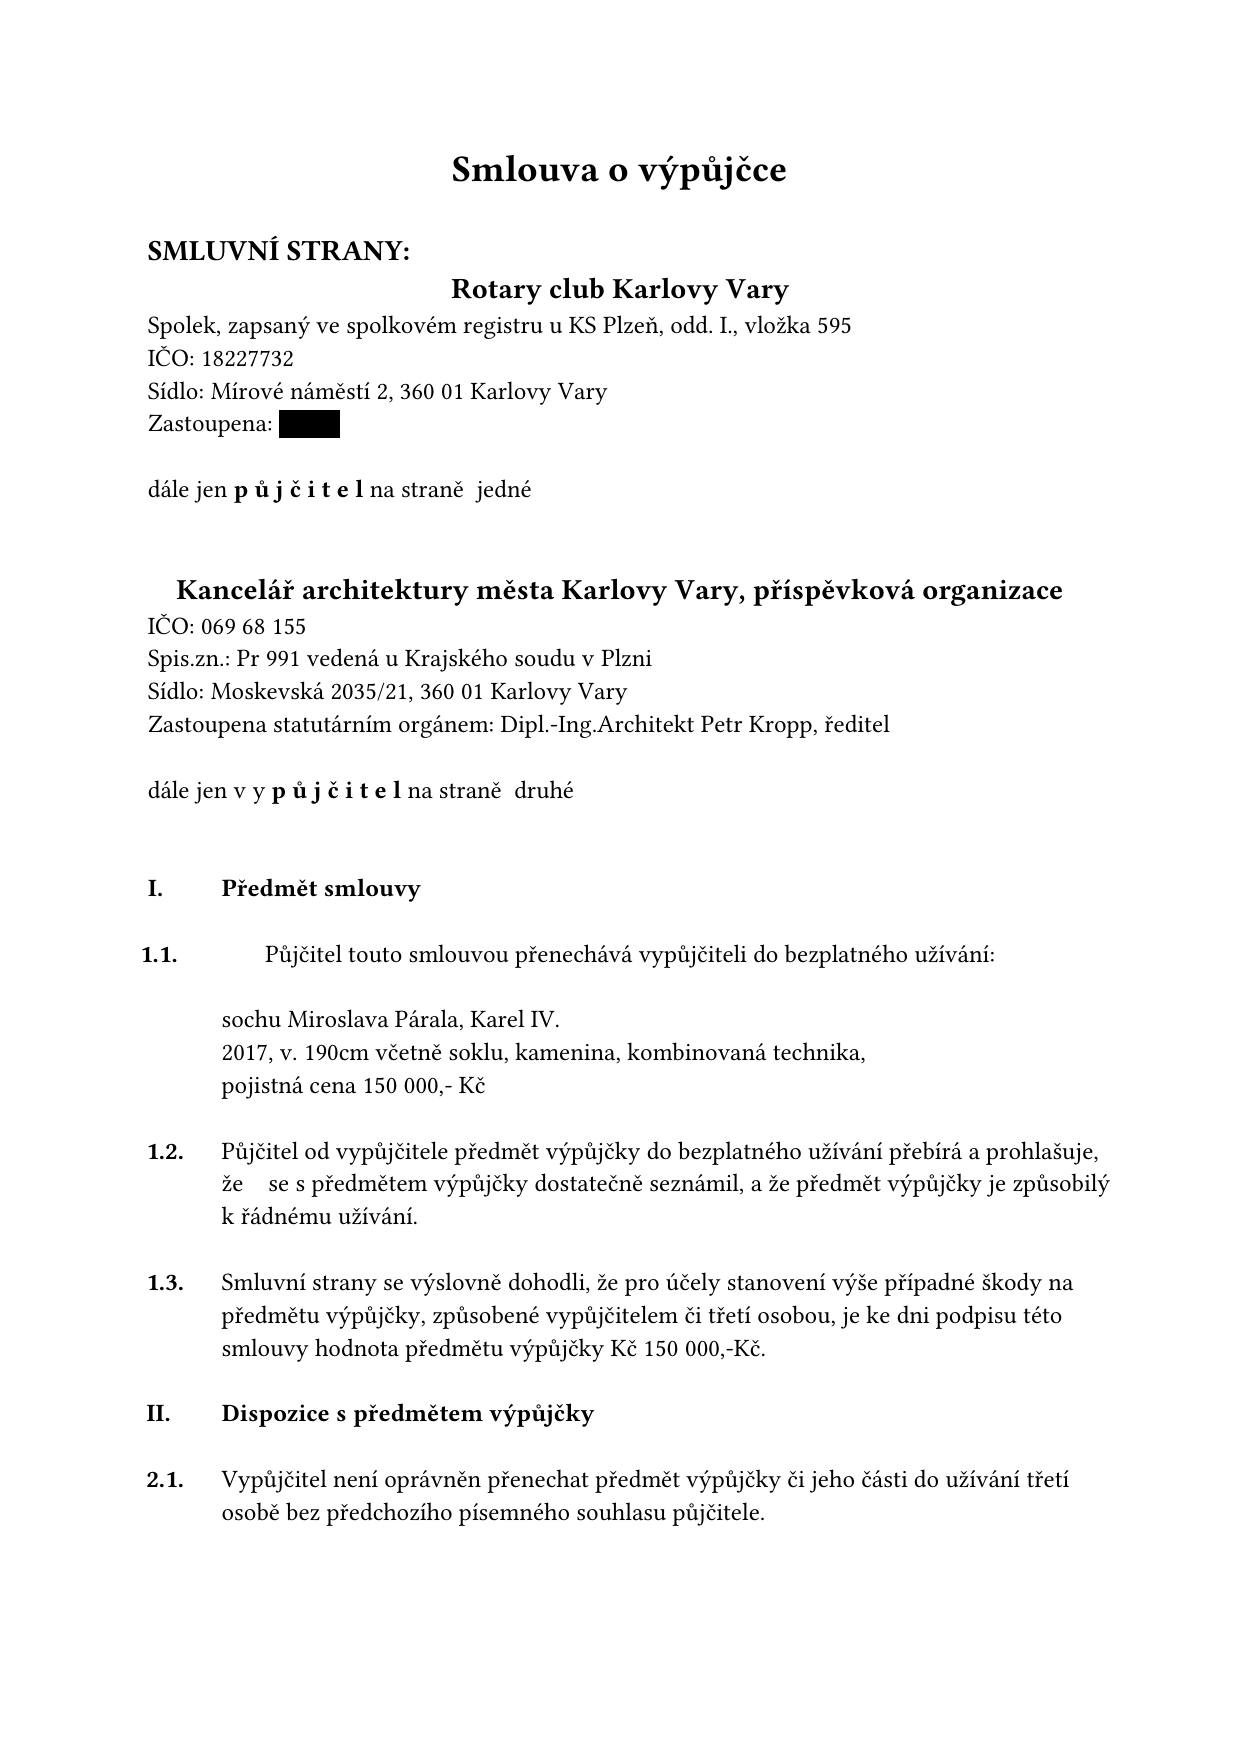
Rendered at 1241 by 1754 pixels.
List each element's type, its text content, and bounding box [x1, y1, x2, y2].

text 1.3. Smluvní strany se výslovně dohodli, že pro účely stanovení výše případné škody na předmětu výpůjčky, způsobené vypůjčitelem či třetí osobou, je ke dni podpisu této smlouvy hodnota předmětu výpůjčky Kč 150 000,-Kč. [146, 1268, 1122, 1362]
text pojistná cena 150 000,- Kč [221, 1071, 1122, 1099]
text Sídlo: Moskevská 2035/21, 360 01 Karlovy Vary [148, 677, 1093, 706]
list Půjčitel touto smlouvou přenechává vypůjčiteli do bezplatného užívání: [140, 940, 1093, 968]
text Zastoupena: xxxxx [148, 409, 1093, 438]
text dále jen v y p ů j č i t e l na straně druhé [148, 776, 1093, 804]
text dále jen p ů j č i t e l na straně jedné [148, 475, 1093, 504]
text 2017, v. 190cm včetně soklu, kamenina, kombinovaná technika, [221, 1038, 1122, 1067]
text Kancelář architektury města Karlovy Vary, příspěvková organizace [148, 573, 1093, 607]
text SMLUVNÍ STRANY: [148, 235, 1093, 268]
text I. Předmět smlouvy [148, 874, 1093, 903]
text II. Dispozice s předmětem výpůjčky [146, 1399, 1122, 1428]
text 1.2. Půjčitel od vypůjčitele předmět výpůjčky do bezplatného užívání přebírá a prohlašuje, že se s předmětem výpůjčky dostatečně seznámil, a že předmět výpůjčky je způsobilý k řádnému užívání. [146, 1137, 1122, 1231]
text Smlouva o výpůjčce [148, 148, 1093, 190]
text Spis.zn.: Pr 991 vedená u Krajského soudu v Plzni [148, 644, 1093, 673]
text Rotary club Karlovy Vary [148, 273, 1093, 306]
text Sídlo: Mírové náměstí 2, 360 01 Karlovy Vary [148, 377, 1093, 405]
text Zastoupena statutárním orgánem: Dipl.-Ing.Architekt Petr Kropp, ředitel [148, 710, 1093, 739]
text IČO: 069 68 155 [148, 612, 1093, 640]
text sochu Miroslava Párala, Karel IV. [221, 1005, 1093, 1034]
text 2.1. Vypůjčitel není oprávněn přenechat předmět výpůjčky či jeho části do užívání třetí osobě bez předchozího písemného souhlasu půjčitele. [146, 1465, 1122, 1526]
text Spolek, zapsaný ve spolkovém registru u KS Plzeň, odd. I., vložka 595 [148, 311, 1093, 339]
text IČO: 18227732 [148, 344, 1093, 372]
